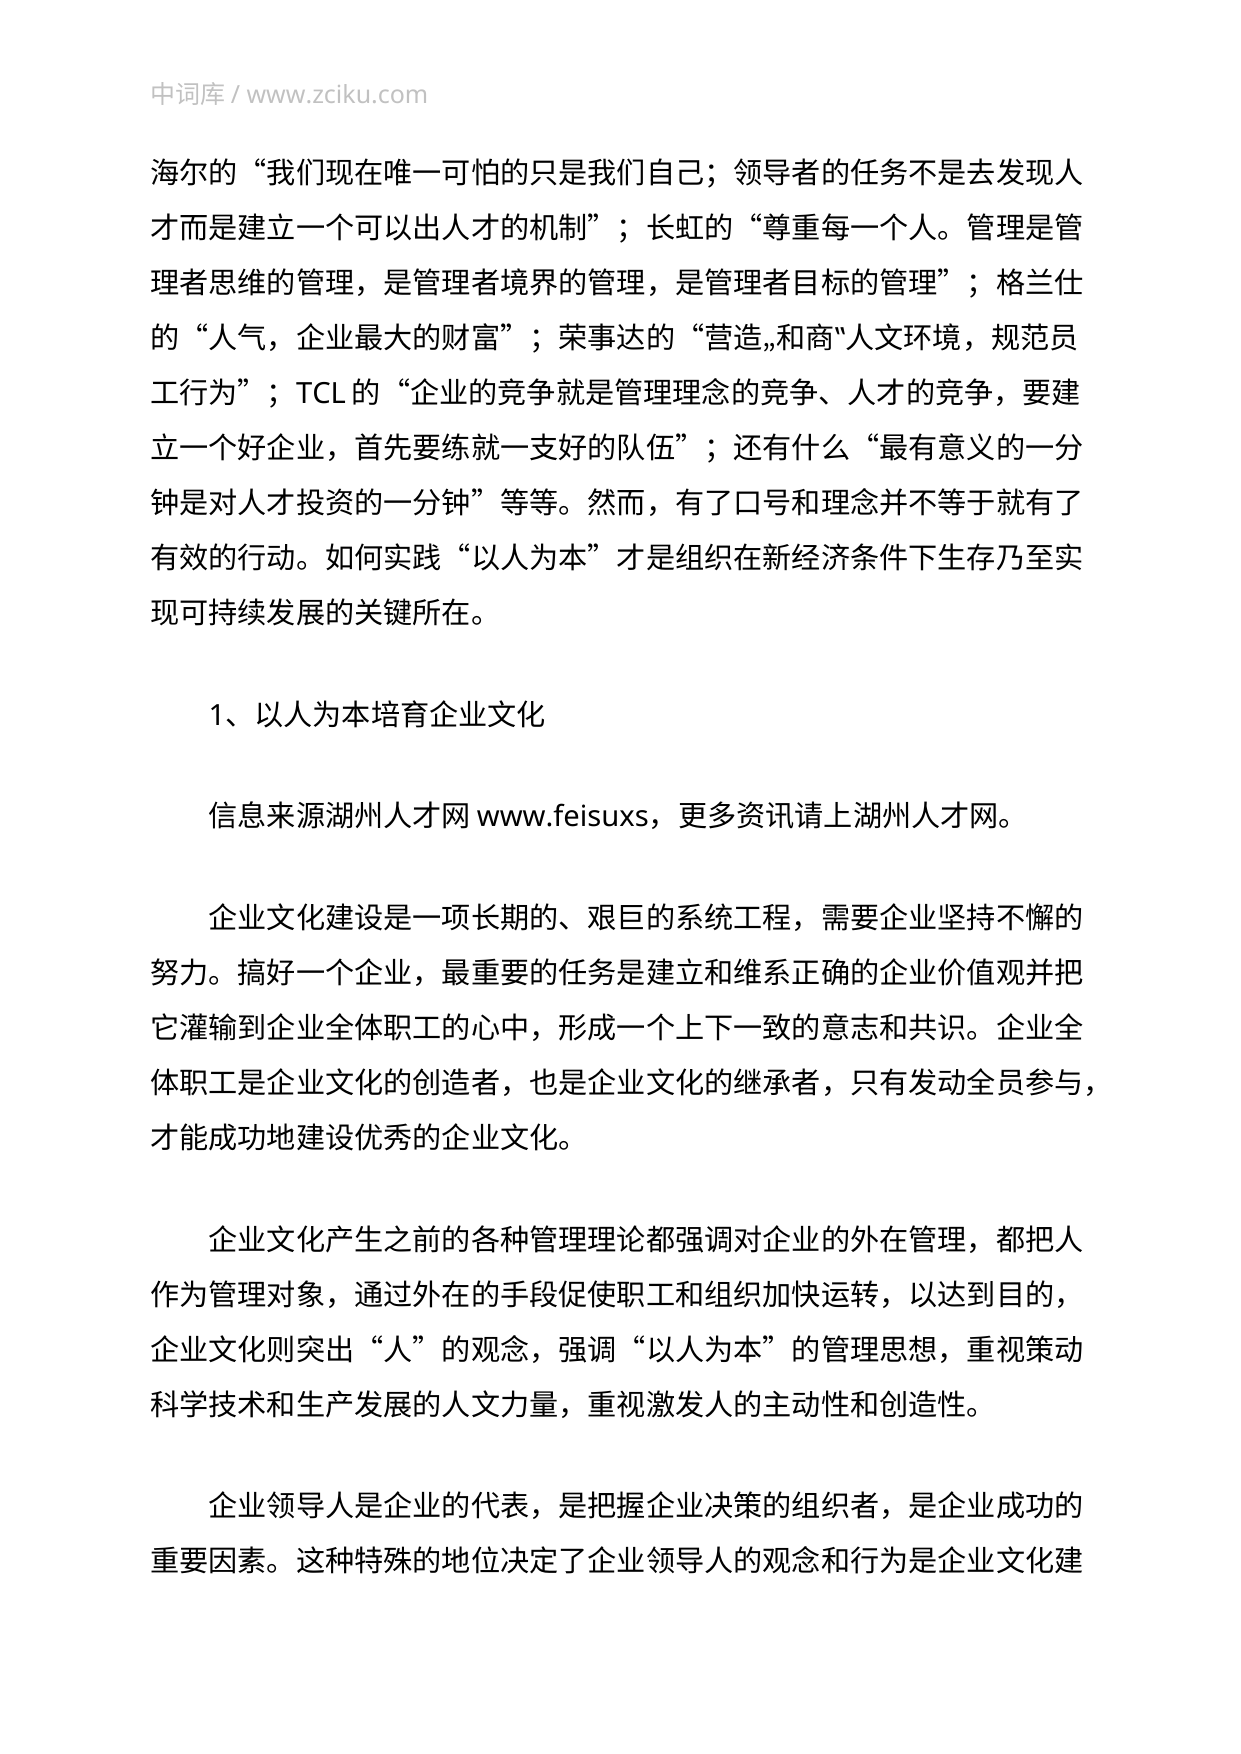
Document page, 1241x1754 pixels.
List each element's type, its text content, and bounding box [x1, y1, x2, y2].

text 1、以人为本培育企业文化 [150, 691, 1090, 733]
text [150, 1483, 1090, 1580]
text 信息来源湖州人才网www.feisuxs，更多资讯请上湖州人才网。 [150, 793, 1090, 835]
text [150, 150, 1090, 632]
text 企业文化建设是一项长期的、艰巨的系统工程，需要企业坚持不懈的努力。搞好一个企业，最重要的任务是建立和维系正确的企业价值观并把它灌输到企业全体职工的心中，形成一个上下一致的意志和共识。企业全体职工是企业文化的创造者，也是企业文化的继承者，只有发动全员参与，才能成功地建设优秀的企业文化。 [150, 895, 1090, 1157]
text 企业文化产生之前的各种管理理论都强调对企业的外在管理，都把人作为管理对象，通过外在的手段促使职工和组织加快运转，以达到目的，企业文化则突出“人”的观念，强调“以人为本”的管理思想，重视策动科学技术和生产发展的人文力量，重视激发人的主动性和创造性。 [150, 1216, 1090, 1423]
